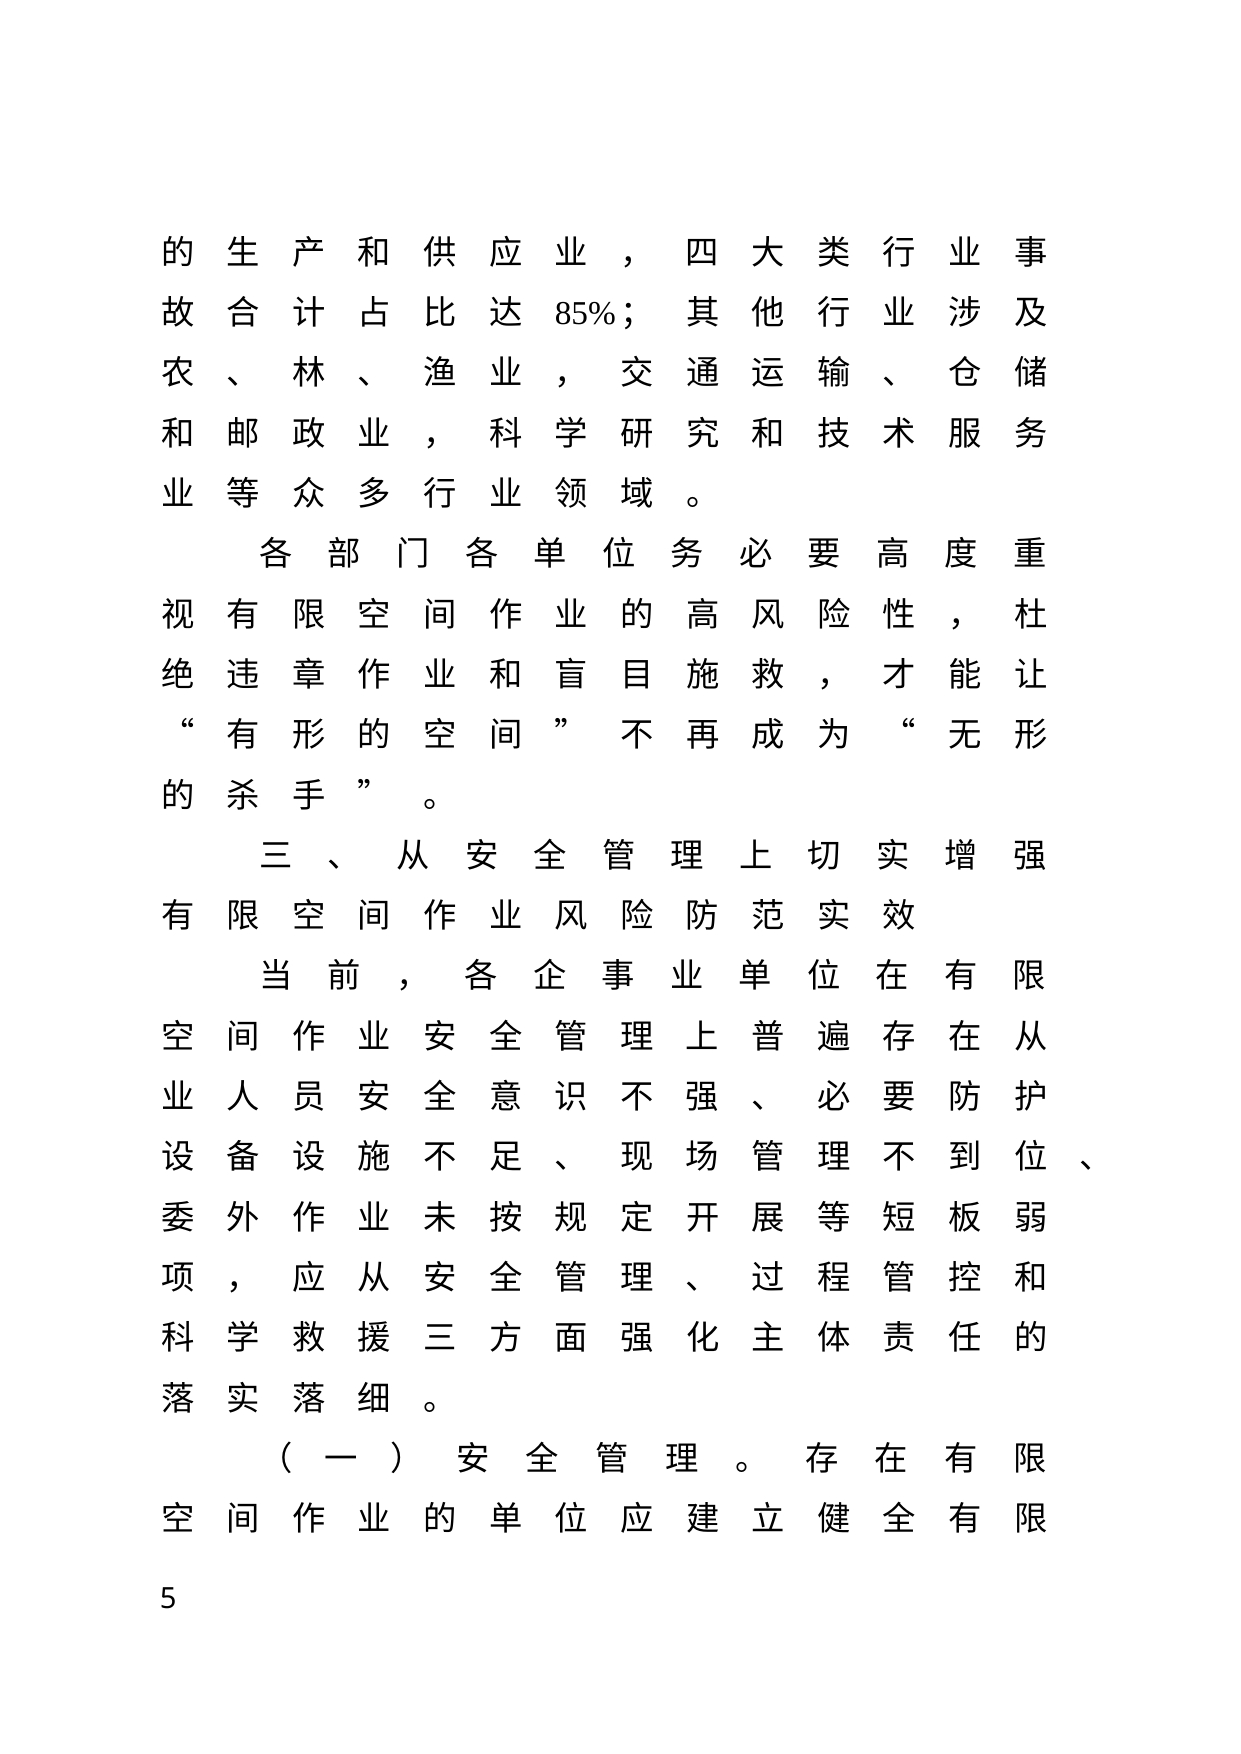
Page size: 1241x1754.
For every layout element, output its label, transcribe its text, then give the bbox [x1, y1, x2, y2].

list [161, 219, 1079, 521]
list 当前，各企事业单位在有限空间作业安全管理上普遍存在从业人员安全意识不强、必要防护设备设施不足、现场管理不到位、委外作业未按规定开展等短板弱项，应从安全管理、过程管控和科学救援三方面强化主体责任的落实落细。 [161, 943, 1079, 1426]
list 三、从安全管理上切实增强有限空间作业风险防范实效 [161, 823, 1079, 943]
list 各部门各单位务必要高度重视有限空间作业的高风险性，杜绝违章作业和盲目施救，才能让“有形的空间”不再成为“无形的杀手”。 [161, 521, 1079, 823]
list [161, 1426, 1079, 1546]
